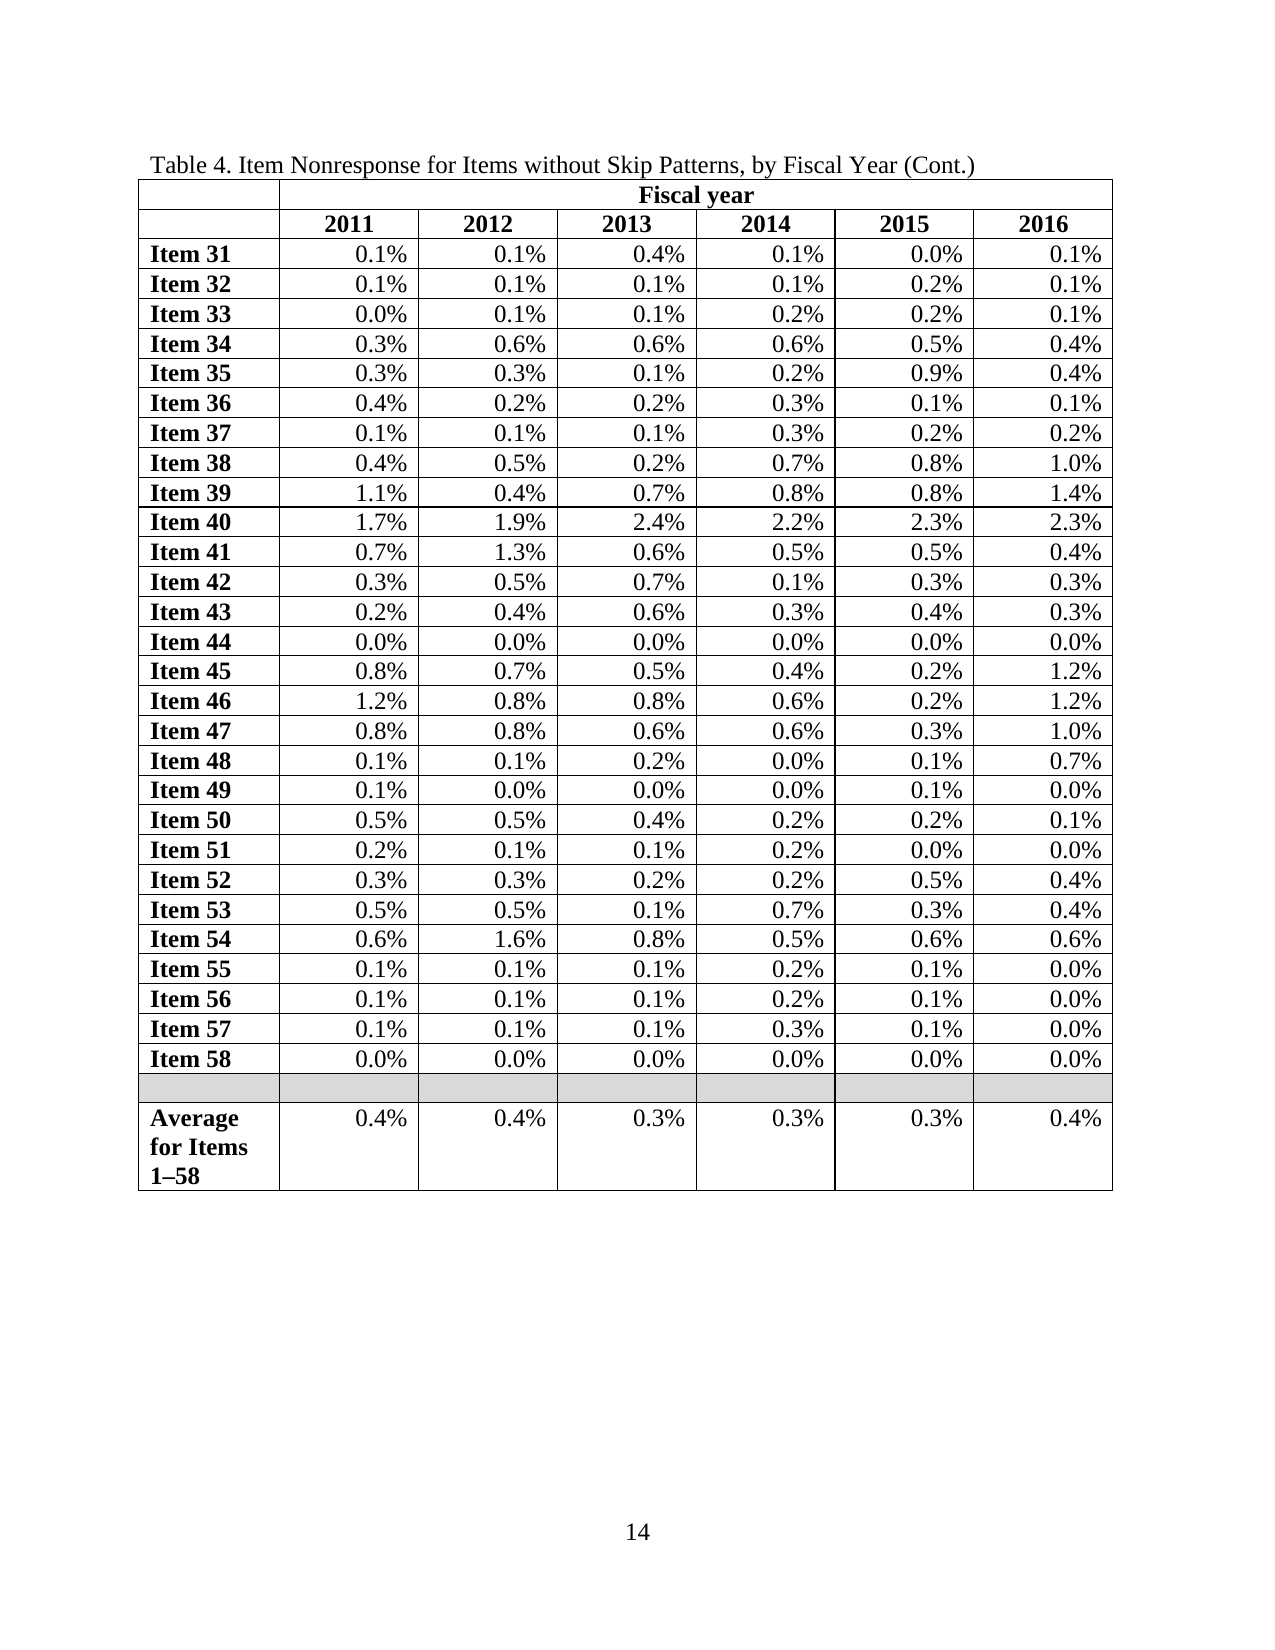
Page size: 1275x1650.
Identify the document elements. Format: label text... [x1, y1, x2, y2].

table_cell 0.1% [419, 418, 557, 447]
table_cell 0.7% [419, 656, 557, 685]
table_cell 0.8% [280, 716, 418, 745]
table_cell 0.2% [697, 954, 834, 983]
table_cell 0.3% [419, 865, 557, 894]
table_cell 0.9% [836, 359, 973, 387]
table_cell 0.2% [697, 805, 834, 834]
table_cell 0.3% [836, 567, 973, 596]
table_cell 0.4% [558, 239, 696, 268]
table_cell 0.7% [697, 448, 834, 477]
table_cell Item 46 [139, 686, 279, 715]
table_cell 0.6% [697, 329, 834, 357]
table_cell 0.4% [836, 597, 973, 626]
table_cell 0.2% [697, 299, 834, 328]
table_cell 0.8% [836, 478, 973, 506]
table_cell 0.2% [280, 597, 418, 626]
table_header Fiscal year [280, 180, 1112, 208]
table_cell Item 54 [139, 925, 279, 953]
table_cell Item 31 [139, 239, 279, 268]
table_cell 0.1% [419, 746, 557, 774]
table_cell 0.0% [974, 954, 1112, 983]
table_cell 0.0% [280, 627, 418, 655]
table_cell 0.4% [419, 597, 557, 626]
table_cell 0.5% [280, 805, 418, 834]
table_cell 1.2% [974, 656, 1112, 685]
table_cell 2015 [836, 210, 973, 238]
table_cell 0.8% [419, 686, 557, 715]
table_cell Item 49 [139, 776, 279, 804]
table_cell 1.7% [280, 508, 418, 536]
table_cell 0.3% [280, 329, 418, 357]
table_cell 0.1% [558, 269, 696, 298]
table_cell 0.3% [836, 1103, 973, 1189]
table_cell 0.4% [280, 1103, 418, 1189]
table_cell 0.2% [558, 388, 696, 417]
table_cell 0.3% [280, 359, 418, 387]
table_cell 0.1% [280, 1014, 418, 1043]
table_cell 0.1% [836, 776, 973, 804]
text Table 4. Item Nonresponse for Items without Skip Patterns, by Fiscal Year (Cont.) [150, 150, 1125, 179]
table_cell Item 37 [139, 418, 279, 447]
table_cell 0.7% [558, 478, 696, 506]
table_cell 0.1% [419, 299, 557, 328]
table_cell Item 53 [139, 895, 279, 923]
table_cell 0.0% [280, 1044, 418, 1072]
table_cell 0.1% [280, 776, 418, 804]
table_cell 0.0% [836, 835, 973, 864]
table_cell 0.1% [836, 746, 973, 774]
table_cell 0.4% [974, 359, 1112, 387]
table_cell 2.3% [974, 508, 1112, 536]
table_cell 0.1% [974, 805, 1112, 834]
table_cell 0.6% [558, 716, 696, 745]
table_cell 0.3% [974, 567, 1112, 596]
table_cell Average for Items 1–58 [139, 1103, 279, 1189]
table_cell 1.2% [280, 686, 418, 715]
table_cell 0.8% [836, 448, 973, 477]
table_cell 2.4% [558, 508, 696, 536]
table_cell Item 36 [139, 388, 279, 417]
table_cell 1.1% [280, 478, 418, 506]
table_cell 0.2% [836, 656, 973, 685]
table_cell 2016 [974, 210, 1112, 238]
table_cell 0.2% [836, 299, 973, 328]
table_cell 1.6% [419, 925, 557, 953]
table_cell 0.1% [419, 984, 557, 1013]
table_cell Item 35 [139, 359, 279, 387]
table_cell 0.5% [697, 925, 834, 953]
table_cell Item 45 [139, 656, 279, 685]
table_cell 0.2% [697, 835, 834, 864]
table_cell 0.4% [974, 865, 1112, 894]
table_cell 0.5% [836, 537, 973, 566]
table_cell 0.6% [836, 925, 973, 953]
table_cell Item 39 [139, 478, 279, 506]
table_cell 0.0% [974, 627, 1112, 655]
table_cell 1.3% [419, 537, 557, 566]
table_cell 0.1% [419, 835, 557, 864]
table_cell 0.1% [280, 984, 418, 1013]
table_cell Item 48 [139, 746, 279, 774]
table_cell 0.0% [697, 776, 834, 804]
table_cell 0.5% [419, 567, 557, 596]
table_cell 0.6% [558, 597, 696, 626]
table_cell 0.4% [419, 478, 557, 506]
table_cell 0.1% [558, 954, 696, 983]
table_cell 0.7% [974, 746, 1112, 774]
table_cell 2012 [419, 210, 557, 238]
table_cell Item 52 [139, 865, 279, 894]
table_cell 0.4% [558, 805, 696, 834]
table_cell 0.8% [419, 716, 557, 745]
table_cell 0.1% [558, 835, 696, 864]
table_cell 0.6% [280, 925, 418, 953]
table_cell 0.6% [974, 925, 1112, 953]
table_cell 0.4% [280, 448, 418, 477]
table_cell 0.7% [280, 537, 418, 566]
table_cell 0.2% [974, 418, 1112, 447]
table_cell 0.1% [419, 269, 557, 298]
table_cell 0.1% [558, 984, 696, 1013]
table_cell 0.1% [974, 269, 1112, 298]
table_cell 0.5% [419, 895, 557, 923]
table_cell 0.1% [280, 239, 418, 268]
table_cell 0.5% [419, 805, 557, 834]
table_cell Item 56 [139, 984, 279, 1013]
table_cell 0.1% [558, 418, 696, 447]
table_cell 0.0% [558, 627, 696, 655]
table_cell 0.1% [558, 895, 696, 923]
table_cell Item 57 [139, 1014, 279, 1043]
table_cell 0.0% [697, 746, 834, 774]
table_cell [558, 1074, 696, 1102]
table_cell 0.4% [974, 1103, 1112, 1189]
table_cell 0.1% [419, 1014, 557, 1043]
table_cell 0.1% [280, 269, 418, 298]
table_cell [697, 1074, 834, 1102]
table_cell 0.2% [419, 388, 557, 417]
table_cell 1.9% [419, 508, 557, 536]
table_cell 0.1% [280, 954, 418, 983]
table_cell 0.5% [836, 865, 973, 894]
table_cell 0.0% [558, 1044, 696, 1072]
table_cell 0.0% [836, 1044, 973, 1072]
table_cell 0.1% [558, 299, 696, 328]
table_cell 0.4% [974, 895, 1112, 923]
table_cell 0.1% [836, 984, 973, 1013]
table_cell 0.2% [697, 984, 834, 1013]
table_cell 0.0% [419, 1044, 557, 1072]
table_cell 0.3% [558, 1103, 696, 1189]
table_cell 0.5% [558, 656, 696, 685]
table_cell 0.4% [974, 537, 1112, 566]
table_cell 0.2% [836, 805, 973, 834]
table_cell 0.4% [974, 329, 1112, 357]
table_cell 0.1% [558, 1014, 696, 1043]
table_cell 0.2% [836, 418, 973, 447]
table_cell 0.3% [836, 895, 973, 923]
table_cell 1.0% [974, 716, 1112, 745]
table_cell 0.1% [697, 239, 834, 268]
table_cell 0.0% [419, 627, 557, 655]
table_cell 0.0% [280, 299, 418, 328]
table_cell 0.1% [836, 1014, 973, 1043]
table_cell 0.4% [419, 1103, 557, 1189]
table_cell 2014 [697, 210, 834, 238]
table_cell 0.8% [697, 478, 834, 506]
table_cell 0.3% [836, 716, 973, 745]
table_cell Item 41 [139, 537, 279, 566]
table_cell 0.3% [697, 597, 834, 626]
table_cell [974, 1074, 1112, 1102]
table_cell 0.3% [697, 1103, 834, 1189]
table_header [139, 180, 279, 208]
table_cell 0.1% [558, 359, 696, 387]
table_cell [139, 1074, 279, 1102]
table_cell 0.3% [697, 418, 834, 447]
table_cell 0.5% [697, 537, 834, 566]
table_cell 0.0% [836, 239, 973, 268]
table_cell 0.1% [419, 239, 557, 268]
table_cell 0.5% [836, 329, 973, 357]
table_cell 0.2% [558, 448, 696, 477]
table_cell 0.3% [419, 359, 557, 387]
table_cell 0.1% [974, 388, 1112, 417]
table_cell 0.0% [558, 776, 696, 804]
table_cell Item 43 [139, 597, 279, 626]
table_cell Item 47 [139, 716, 279, 745]
table_cell 0.6% [697, 686, 834, 715]
table_cell 2011 [280, 210, 418, 238]
table_cell 0.8% [558, 925, 696, 953]
table_cell [280, 1074, 418, 1102]
table_cell 0.0% [974, 776, 1112, 804]
table_cell Item 33 [139, 299, 279, 328]
table_cell Item 32 [139, 269, 279, 298]
table_cell 0.2% [697, 865, 834, 894]
table_cell Item 58 [139, 1044, 279, 1072]
table_cell 0.1% [419, 954, 557, 983]
table_cell 0.4% [280, 388, 418, 417]
table_cell Item 50 [139, 805, 279, 834]
table_cell 0.8% [558, 686, 696, 715]
table_cell 2.3% [836, 508, 973, 536]
table_cell 0.1% [836, 388, 973, 417]
table_cell 0.6% [697, 716, 834, 745]
table_cell Item 55 [139, 954, 279, 983]
table_cell 0.8% [280, 656, 418, 685]
table_cell 0.0% [974, 984, 1112, 1013]
table_cell 0.0% [974, 1044, 1112, 1072]
table_cell 0.0% [697, 1044, 834, 1072]
table_cell 0.3% [697, 388, 834, 417]
table_cell 0.7% [558, 567, 696, 596]
table_cell 0.3% [974, 597, 1112, 626]
table_cell 0.2% [836, 269, 973, 298]
table_cell 0.2% [558, 746, 696, 774]
table_cell Item 42 [139, 567, 279, 596]
table_cell Item 34 [139, 329, 279, 357]
table_cell 2013 [558, 210, 696, 238]
table_cell 1.0% [974, 448, 1112, 477]
table_cell 0.2% [558, 865, 696, 894]
table_cell 0.3% [697, 1014, 834, 1043]
table_cell Item 44 [139, 627, 279, 655]
table_cell 0.1% [280, 746, 418, 774]
table_cell [139, 210, 279, 238]
table_cell 0.1% [836, 954, 973, 983]
table_cell 0.3% [280, 567, 418, 596]
table_cell 1.2% [974, 686, 1112, 715]
table_cell 1.4% [974, 478, 1112, 506]
table_cell 0.3% [280, 865, 418, 894]
table_cell [836, 1074, 973, 1102]
table_cell 0.1% [974, 239, 1112, 268]
table_cell 0.0% [974, 1014, 1112, 1043]
table_cell Item 40 [139, 508, 279, 536]
table_cell 2.2% [697, 508, 834, 536]
table_cell 0.2% [280, 835, 418, 864]
table_cell 0.2% [836, 686, 973, 715]
table_cell 0.1% [280, 418, 418, 447]
table_cell Item 38 [139, 448, 279, 477]
table_cell 0.0% [974, 835, 1112, 864]
table_cell 0.1% [974, 299, 1112, 328]
table_cell 0.4% [697, 656, 834, 685]
table_cell 0.0% [419, 776, 557, 804]
table_cell 0.5% [280, 895, 418, 923]
table_cell Item 51 [139, 835, 279, 864]
table_cell 0.6% [558, 537, 696, 566]
table_cell 0.1% [697, 567, 834, 596]
table_cell 0.7% [697, 895, 834, 923]
table_cell 0.0% [836, 627, 973, 655]
table_cell 0.6% [558, 329, 696, 357]
table_cell 0.6% [419, 329, 557, 357]
table_cell 0.1% [697, 269, 834, 298]
table_cell 0.2% [697, 359, 834, 387]
table_cell 0.0% [697, 627, 834, 655]
table_cell [419, 1074, 557, 1102]
table_cell 0.5% [419, 448, 557, 477]
